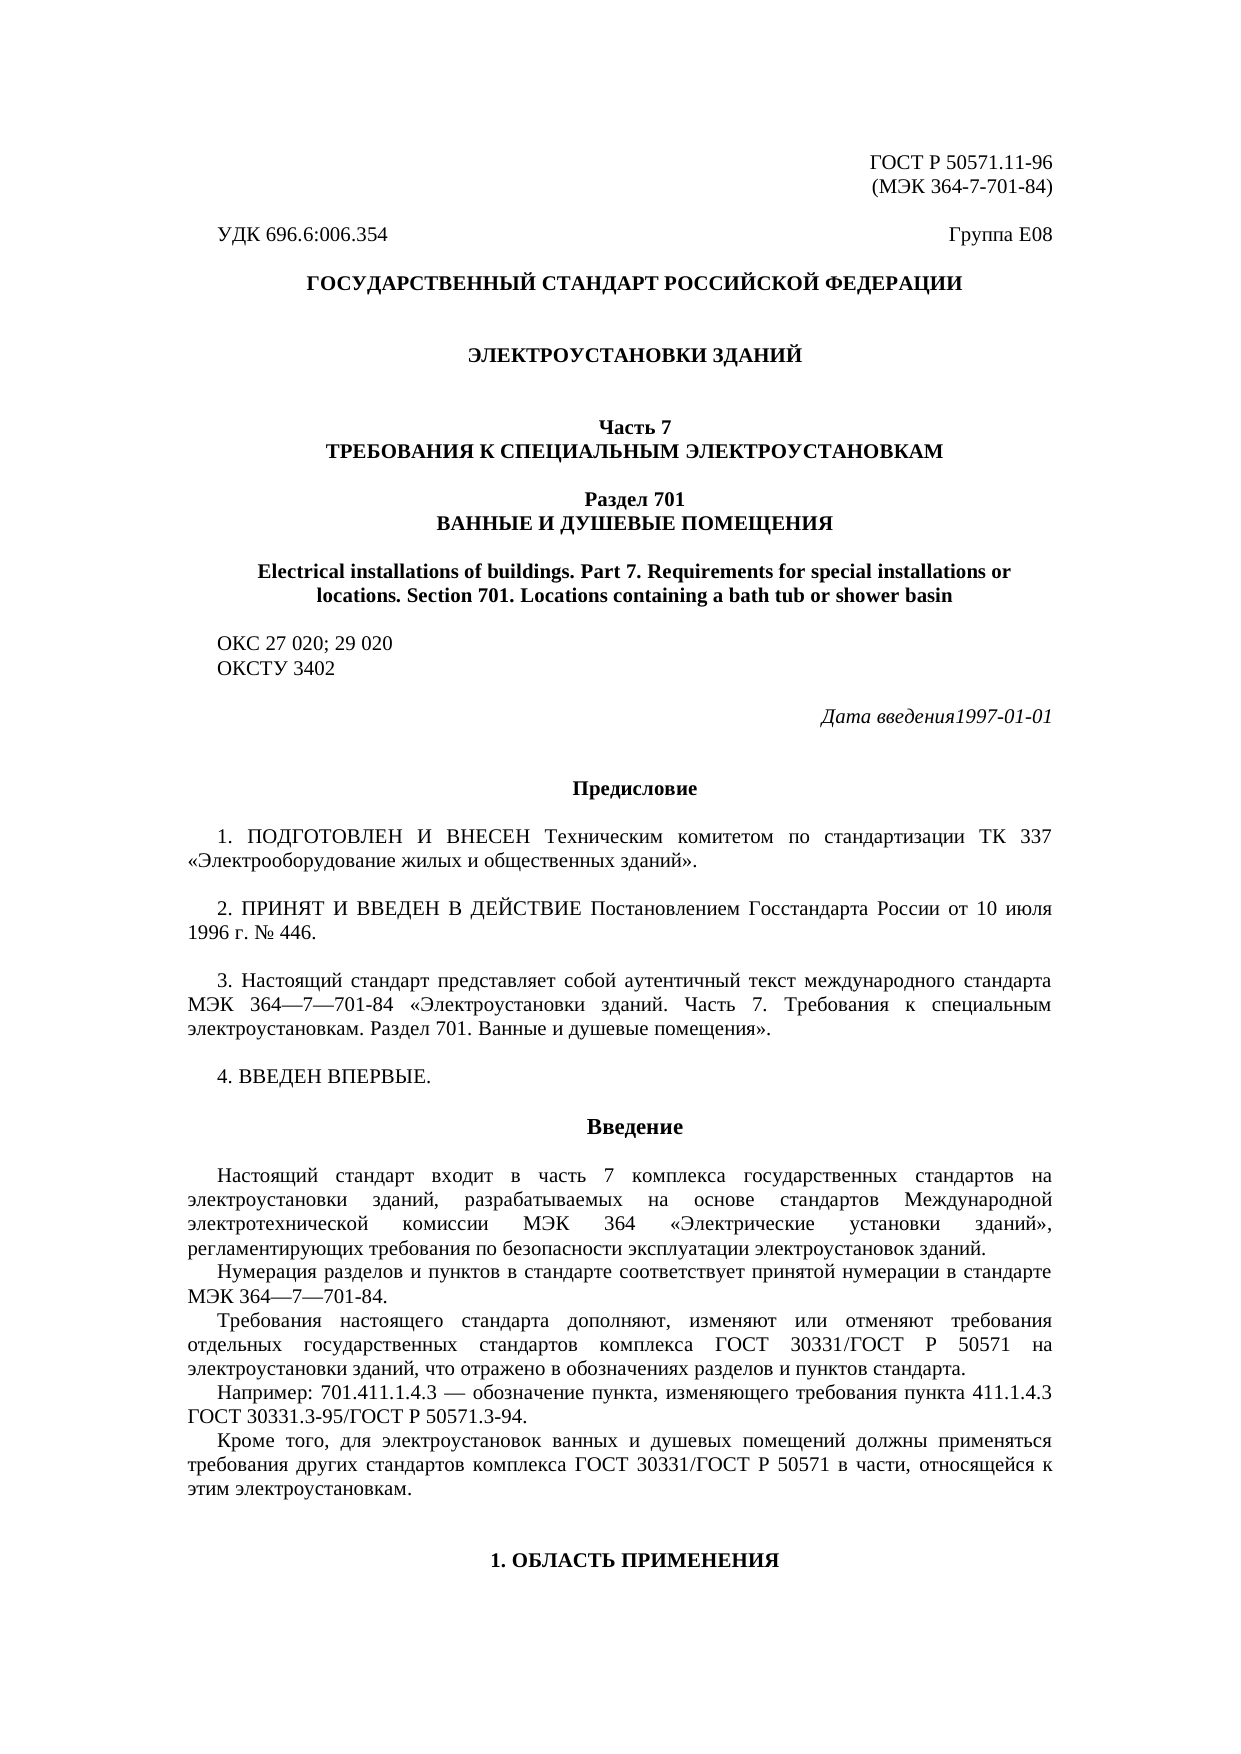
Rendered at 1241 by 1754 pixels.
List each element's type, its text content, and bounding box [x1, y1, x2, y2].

text Дата введения1997-01-01 [187, 703, 1053, 727]
text Предисловие [187, 776, 1053, 800]
text Нумерация разделов и пунктов в стандарте соответствует принятой нумерации в стандарте МЭК 364—7—701-84. [187, 1259, 1053, 1307]
text Кроме того, для электроустановок ванных и душевых помещений должны применяться требования других стандартов комплекса ГОСТ 30331/ГОСТ Р 50571 в части, относящейся к этим электроустановкам. [187, 1428, 1053, 1500]
text ВАННЫЕ И ДУШЕВЫЕ ПОМЕЩЕНИЯ [187, 511, 1053, 535]
text ГОСТ Р 50571.11-96 [187, 150, 1053, 174]
text ГОСУДАРСТВЕННЫЙ СТАНДАРТ РОССИЙСКОЙ ФЕДЕРАЦИИ [187, 270, 1053, 294]
text 1. ПОДГОТОВЛЕН И ВНЕСЕН Техническим комитетом по стандартизации ТК 337 «Электрооборудование жилых и общественных зданий». [187, 824, 1053, 872]
text Введение [187, 1112, 1053, 1139]
text 3. Настоящий стандарт представляет собой аутентичный текст международного стандарта МЭК 364—7—701-84 «Электроустановки зданий. Часть 7. Требования к специальным электроустановкам. Раздел 701. Ванные и душевые помещения». [187, 968, 1053, 1040]
text ОКС 27 020; 29 020 [187, 631, 1053, 655]
text Часть 7 [187, 415, 1053, 439]
text Раздел 701 [187, 487, 1053, 511]
text 4. ВВЕДЕН ВПЕРВЫЕ. [187, 1064, 1053, 1088]
text Настоящий стандарт входит в часть 7 комплекса государственных стандартов на электроустановки зданий, разрабатываемых на основе стандартов Международной электротехнической комиссии МЭК 364 «Электрические установки зданий», регламентирующих требования по безопасности эксплуатации электроустановок зданий. [187, 1163, 1053, 1259]
text Electrical installations of buildings. Part 7. Requirements for special installations or [187, 559, 1053, 583]
text 2. ПРИНЯТ И ВВЕДЕН В ДЕЙСТВИЕ Постановлением Госстандарта России от 10 июля 1996 г. № 446. [187, 896, 1053, 944]
text Например: 701.411.1.4.3 — обозначение пункта, изменяющего требования пункта 411.1.4.3 ГОСТ 30331.3-95/ГОСТ Р 50571.3-94. [187, 1380, 1053, 1428]
text 1. Область применения [187, 1548, 1053, 1572]
text Требования настоящего стандарта дополняют, изменяют или отменяют требования отдельных государственных стандартов комплекса ГОСТ 30331/ГОСТ Р 50571 на электроустановки зданий, что отражено в обозначениях разделов и пунктов стандарта. [187, 1307, 1053, 1380]
text (МЭК 364-7-701-84) [187, 174, 1053, 198]
text locations. Section 701. Locations containing a bath tub or shower basin [187, 583, 1053, 607]
text УДК 696.6:006.354 Группа E08 [187, 222, 1053, 246]
text ТРЕБОВАНИЯ К СПЕЦИАЛЬНЫМ ЭЛЕКТРОУСТАНОВКАМ [187, 439, 1053, 463]
text ЭЛЕКТРОУСТАНОВКИ ЗДАНИЙ [187, 342, 1053, 367]
text ОКСТУ 3402 [187, 655, 1053, 679]
